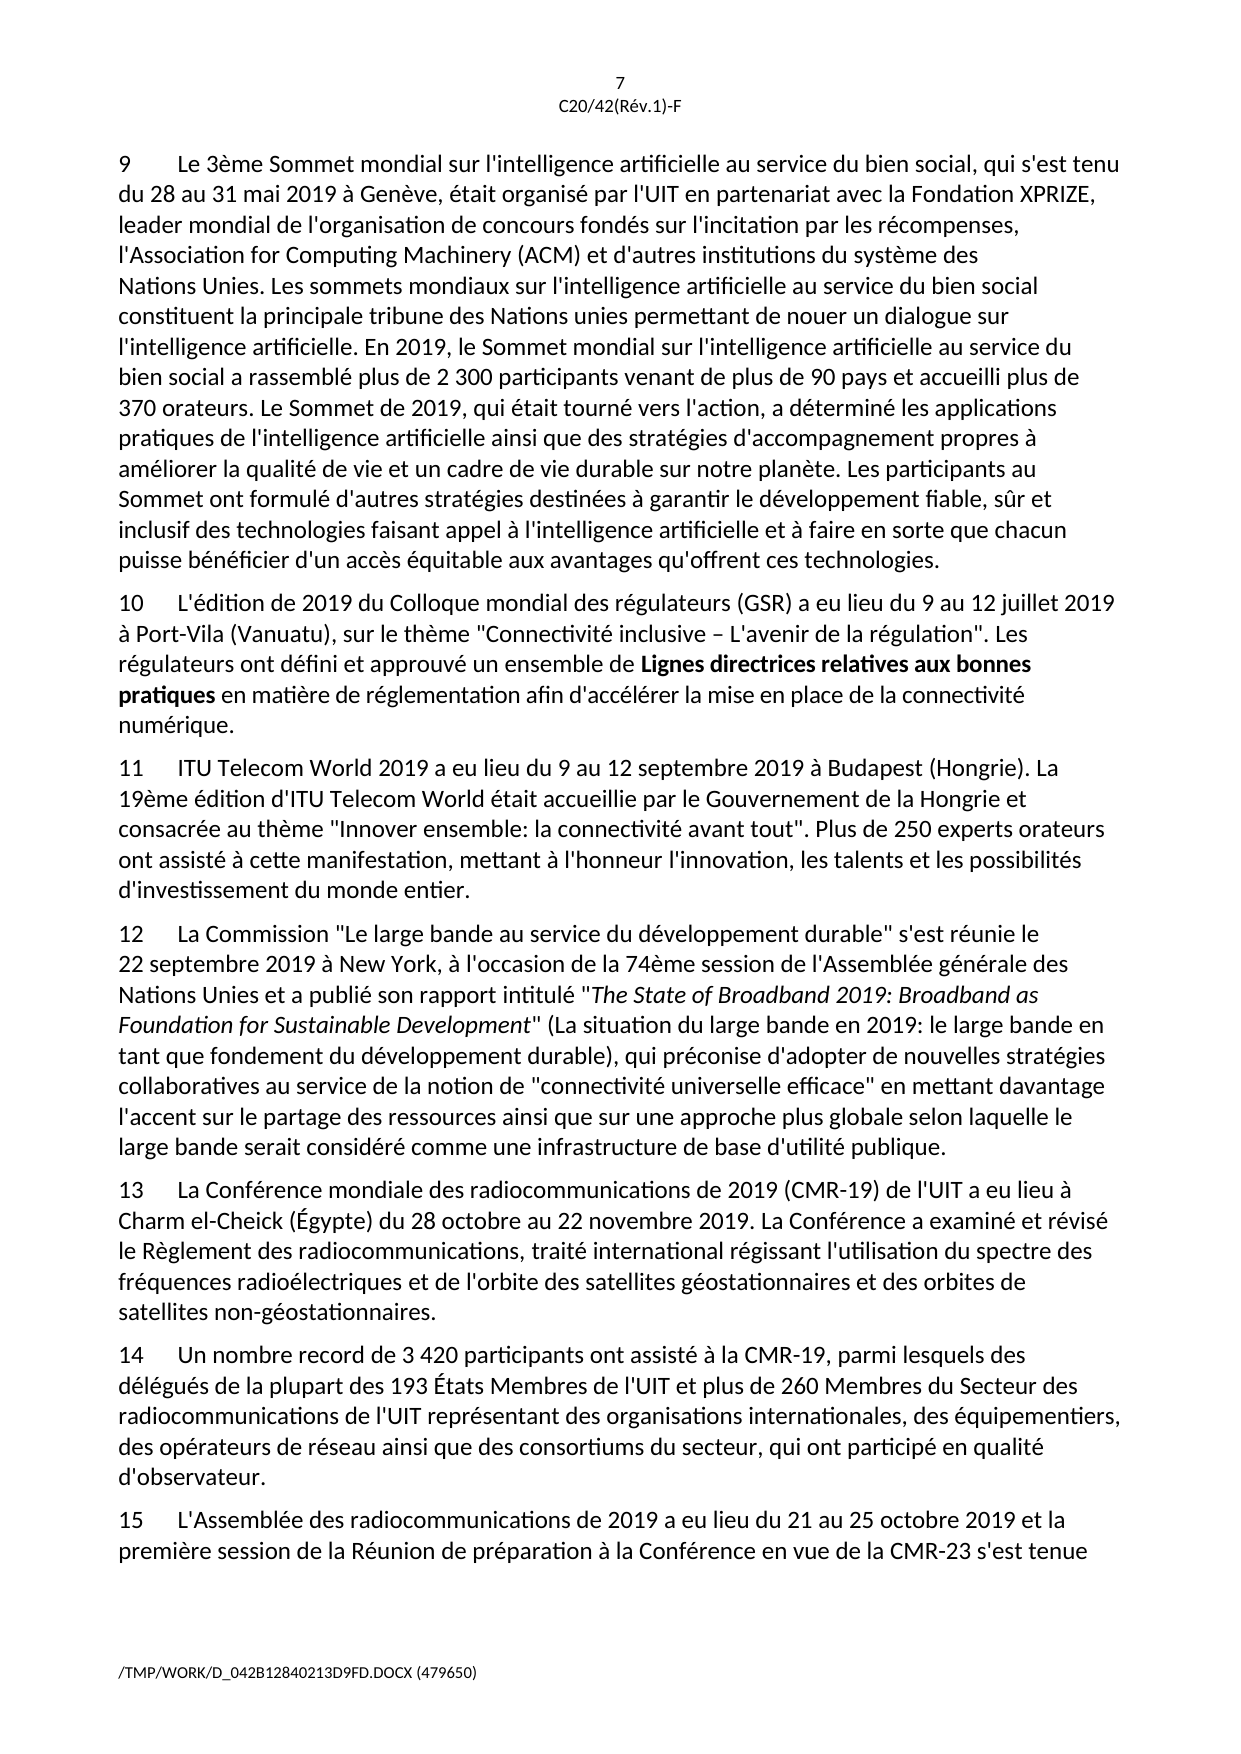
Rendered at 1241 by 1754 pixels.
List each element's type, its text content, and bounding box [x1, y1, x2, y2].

text 13 La Conférence mondiale des radiocommunications de 2019 (CMR-19) de l'UIT a eu lieu à Charm el-Cheick (Égypte) du 28 octobre au 22 novembre 2019. La Conférence a examiné et révisé le Règlement des radiocommunications, traité international régissant l'utilisation du spectre des fréquences radioélectriques et de l'orbite des satellites géostationnaires et des orbites de satellites non-géostationnaires. [118, 1174, 1122, 1327]
text 12 La Commission "Le large bande au service du développement durable" s'est réunie le 22 septembre 2019 à New York, à l'occasion de la 74ème session de l'Assemblée générale des Nations Unies et a publié son rapport intitulé "The State of Broadband 2019: Broadband as Foundation for Sustainable Development" (La situation du large bande en 2019: le large bande en tant que fondement du développement durable), qui préconise d'adopter de nouvelles stratégies collaboratives au service de la notion de "connectivité universelle efficace" en mettant davantage l'accent sur le partage des ressources ainsi que sur une approche plus globale selon laquelle le large bande serait considéré comme une infrastructure de base d'utilité publique. [118, 918, 1122, 1162]
text 9 Le 3ème Sommet mondial sur l'intelligence artificielle au service du bien social, qui s'est tenu du 28 au 31 mai 2019 à Genève, était organisé par l'UIT en partenariat avec la Fondation XPRIZE, leader mondial de l'organisation de concours fondés sur l'incitation par les récompenses, l'Association for Computing Machinery (ACM) et d'autres institutions du système des Nations Unies. Les sommets mondiaux sur l'intelligence artificielle au service du bien social constituent la principale tribune des Nations unies permettant de nouer un dialogue sur l'intelligence artificielle. En 2019, le Sommet mondial sur l'intelligence artificielle au service du bien social a rassemblé plus de 2 300 participants venant de plus de 90 pays et accueilli plus de 370 orateurs. Le Sommet de 2019, qui était tourné vers l'action, a déterminé les applications pratiques de l'intelligence artificielle ainsi que des stratégies d'accompagnement propres à améliorer la qualité de vie et un cadre de vie durable sur notre planète. Les participants au Sommet ont formulé d'autres stratégies destinées à garantir le développement fiable, sûr et inclusif des technologies faisant appel à l'intelligence artificielle et à faire en sorte que chacun puisse bénéficier d'un accès équitable aux avantages qu'offrent ces technologies. [118, 148, 1122, 575]
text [118, 1504, 1122, 1566]
text 14 Un nombre record de 3 420 participants ont assisté à la CMR-19, parmi lesquels des délégués de la plupart des 193 États Membres de l'UIT et plus de 260 Membres du Secteur des radiocommunications de l'UIT représentant des organisations internationales, des équipementiers, des opérateurs de réseau ainsi que des consortiums du secteur, qui ont participé en qualité d'observateur. [118, 1339, 1122, 1492]
text 10 L'édition de 2019 du Colloque mondial des régulateurs (GSR) a eu lieu du 9 au 12 juillet 2019 à Port-Vila (Vanuatu), sur le thème "Connectivité inclusive – L'avenir de la régulation". Les régulateurs ont défini et approuvé un ensemble de Lignes directrices relatives aux bonnes pratiques en matière de réglementation afin d'accélérer la mise en place de la connectivité numérique. [118, 587, 1122, 740]
text 11 ITU Telecom World 2019 a eu lieu du 9 au 12 septembre 2019 à Budapest (Hongrie). La 19ème édition d'ITU Telecom World était accueillie par le Gouvernement de la Hongrie et consacrée au thème "Innover ensemble: la connectivité avant tout". Plus de 250 experts orateurs ont assisté à cette manifestation, mettant à l'honneur l'innovation, les talents et les possibilités d'investissement du monde entier. [118, 753, 1122, 905]
